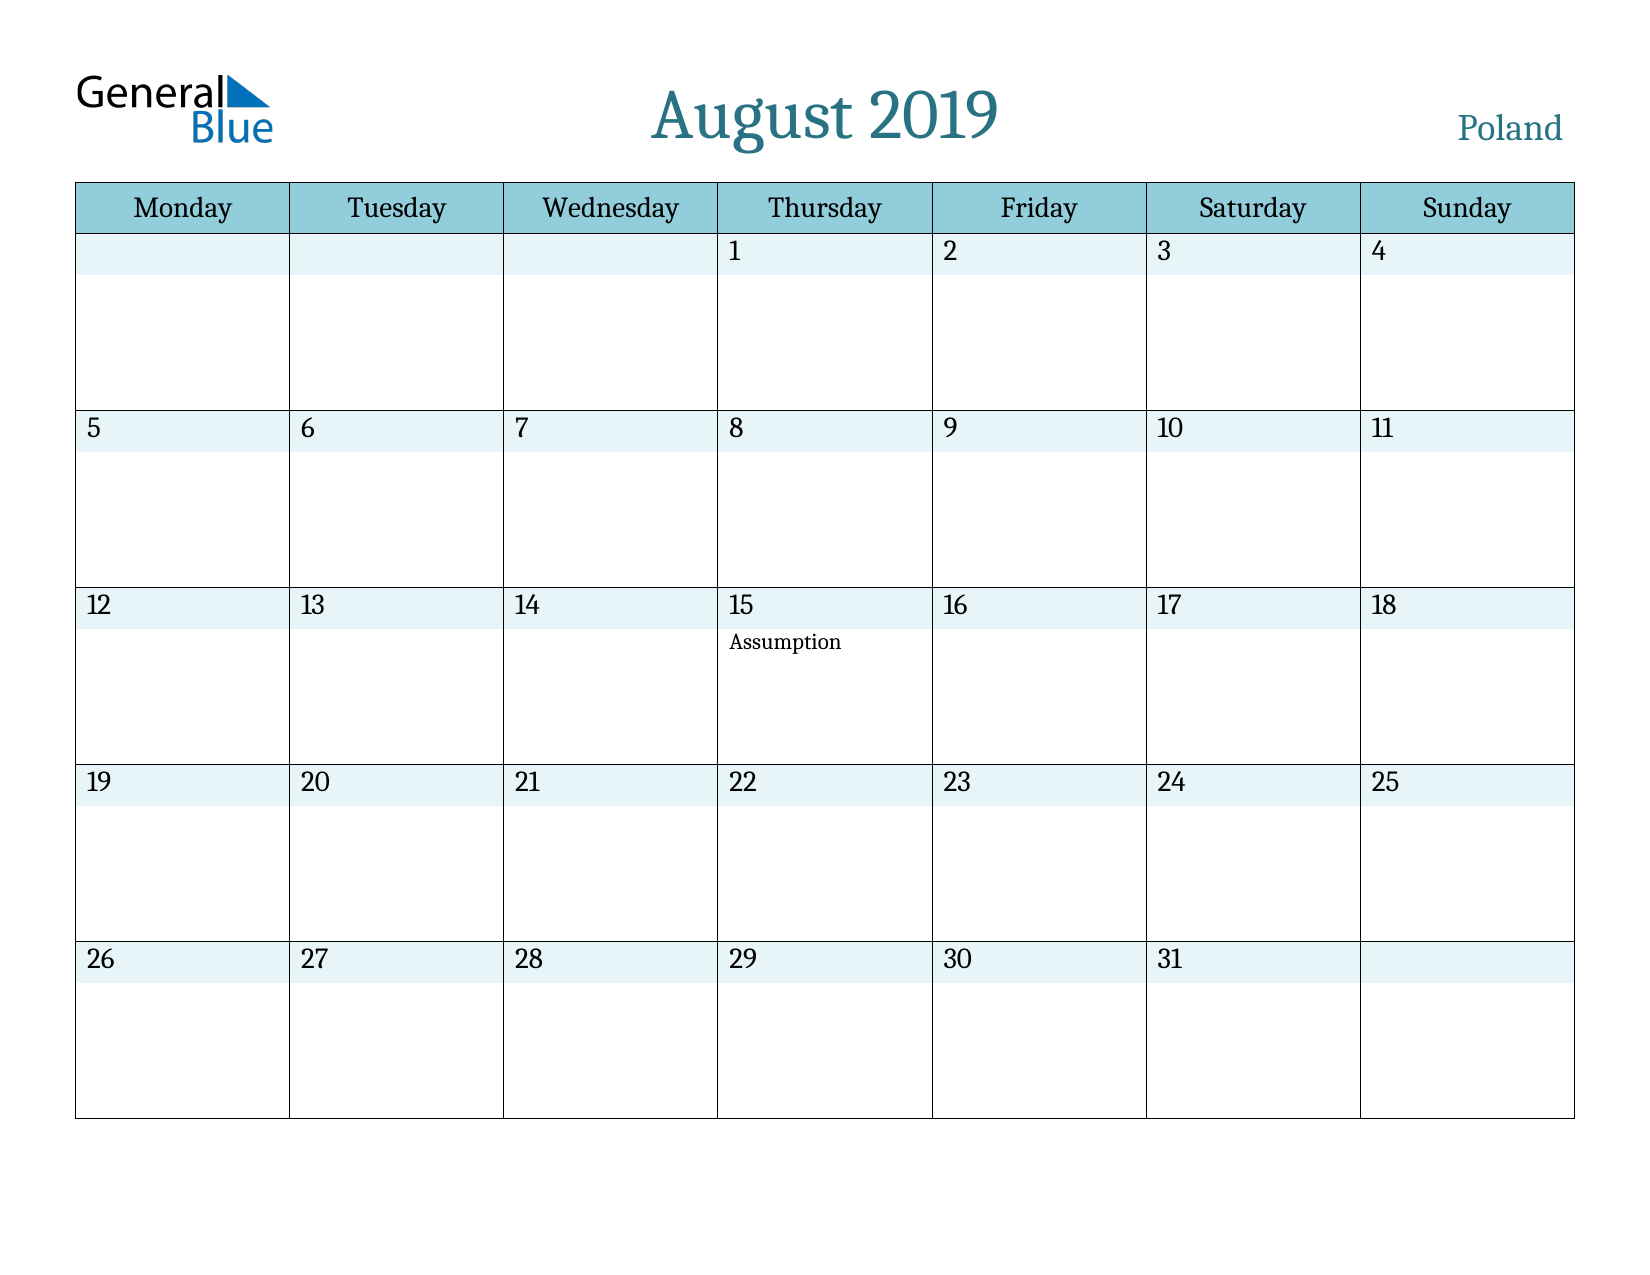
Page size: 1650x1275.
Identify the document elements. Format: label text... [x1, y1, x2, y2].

table_cell [76, 806, 289, 941]
table_cell 22 [718, 765, 932, 806]
table_cell 5 [76, 411, 289, 452]
table_cell Assumption [718, 629, 932, 764]
table_cell 3 [1147, 234, 1360, 275]
table_cell Monday [76, 183, 289, 233]
table_cell 11 [1361, 411, 1574, 452]
table_cell [76, 629, 289, 764]
table_cell [290, 629, 503, 764]
table_cell 25 [1361, 765, 1574, 806]
table_cell 16 [933, 588, 1146, 629]
table_cell 23 [933, 765, 1146, 806]
table_cell Tuesday [290, 183, 503, 233]
table_cell 20 [290, 765, 503, 806]
table_cell Thursday [718, 183, 932, 233]
table_cell [718, 806, 932, 941]
table_cell 28 [504, 942, 717, 983]
table_cell 31 [1147, 942, 1360, 983]
table_cell [504, 234, 717, 275]
table_header [76, 75, 503, 182]
table_cell [933, 452, 1146, 587]
table_cell 30 [933, 942, 1146, 983]
table_cell 1 [718, 234, 932, 275]
table_cell 26 [76, 942, 289, 983]
picture [77, 75, 273, 143]
table_cell [504, 275, 717, 410]
table_cell [1147, 629, 1360, 764]
table_cell [1361, 629, 1574, 764]
table_cell [76, 275, 289, 410]
table_cell 2 [933, 234, 1146, 275]
table_cell [1361, 983, 1574, 1118]
table_cell 12 [76, 588, 289, 629]
table_cell 10 [1147, 411, 1360, 452]
table_cell 7 [504, 411, 717, 452]
table_cell 6 [290, 411, 503, 452]
table_cell 27 [290, 942, 503, 983]
table_cell [504, 806, 717, 941]
table_cell [290, 983, 503, 1118]
table_cell 19 [76, 765, 289, 806]
table_cell 29 [718, 942, 932, 983]
table_cell 18 [1361, 588, 1574, 629]
table_cell [718, 983, 932, 1118]
table_cell [1361, 275, 1574, 410]
table_cell [290, 234, 503, 275]
table_cell Friday [933, 183, 1146, 233]
table_cell [718, 452, 932, 587]
table_cell 17 [1147, 588, 1360, 629]
table_cell [290, 452, 503, 587]
table_cell [933, 806, 1146, 941]
table_cell Sunday [1361, 183, 1574, 233]
table_cell Saturday [1147, 183, 1360, 233]
table_cell 14 [504, 588, 717, 629]
table_cell [1147, 452, 1360, 587]
table_cell [76, 452, 289, 587]
table_cell [1361, 452, 1574, 587]
table_header August 2019 [504, 75, 1146, 182]
table_cell [1147, 275, 1360, 410]
table_cell [504, 629, 717, 764]
table_cell [718, 275, 932, 410]
table_cell 9 [933, 411, 1146, 452]
table_cell [76, 234, 289, 275]
table_cell [933, 983, 1146, 1118]
table_cell 15 [718, 588, 932, 629]
table_cell [933, 275, 1146, 410]
table_cell [1147, 806, 1360, 941]
table_header Poland [1146, 75, 1574, 182]
table_cell [290, 806, 503, 941]
table_cell [933, 629, 1146, 764]
table_cell [1361, 942, 1574, 983]
table_cell [290, 275, 503, 410]
table_cell 24 [1147, 765, 1360, 806]
table_cell [1361, 806, 1574, 941]
table_cell Wednesday [504, 183, 717, 233]
table_cell 13 [290, 588, 503, 629]
table_cell [504, 983, 717, 1118]
table_cell 8 [718, 411, 932, 452]
table_cell [76, 983, 289, 1118]
table_cell 21 [504, 765, 717, 806]
table_cell 4 [1361, 234, 1574, 275]
table_cell [1147, 983, 1360, 1118]
table_cell [504, 452, 717, 587]
